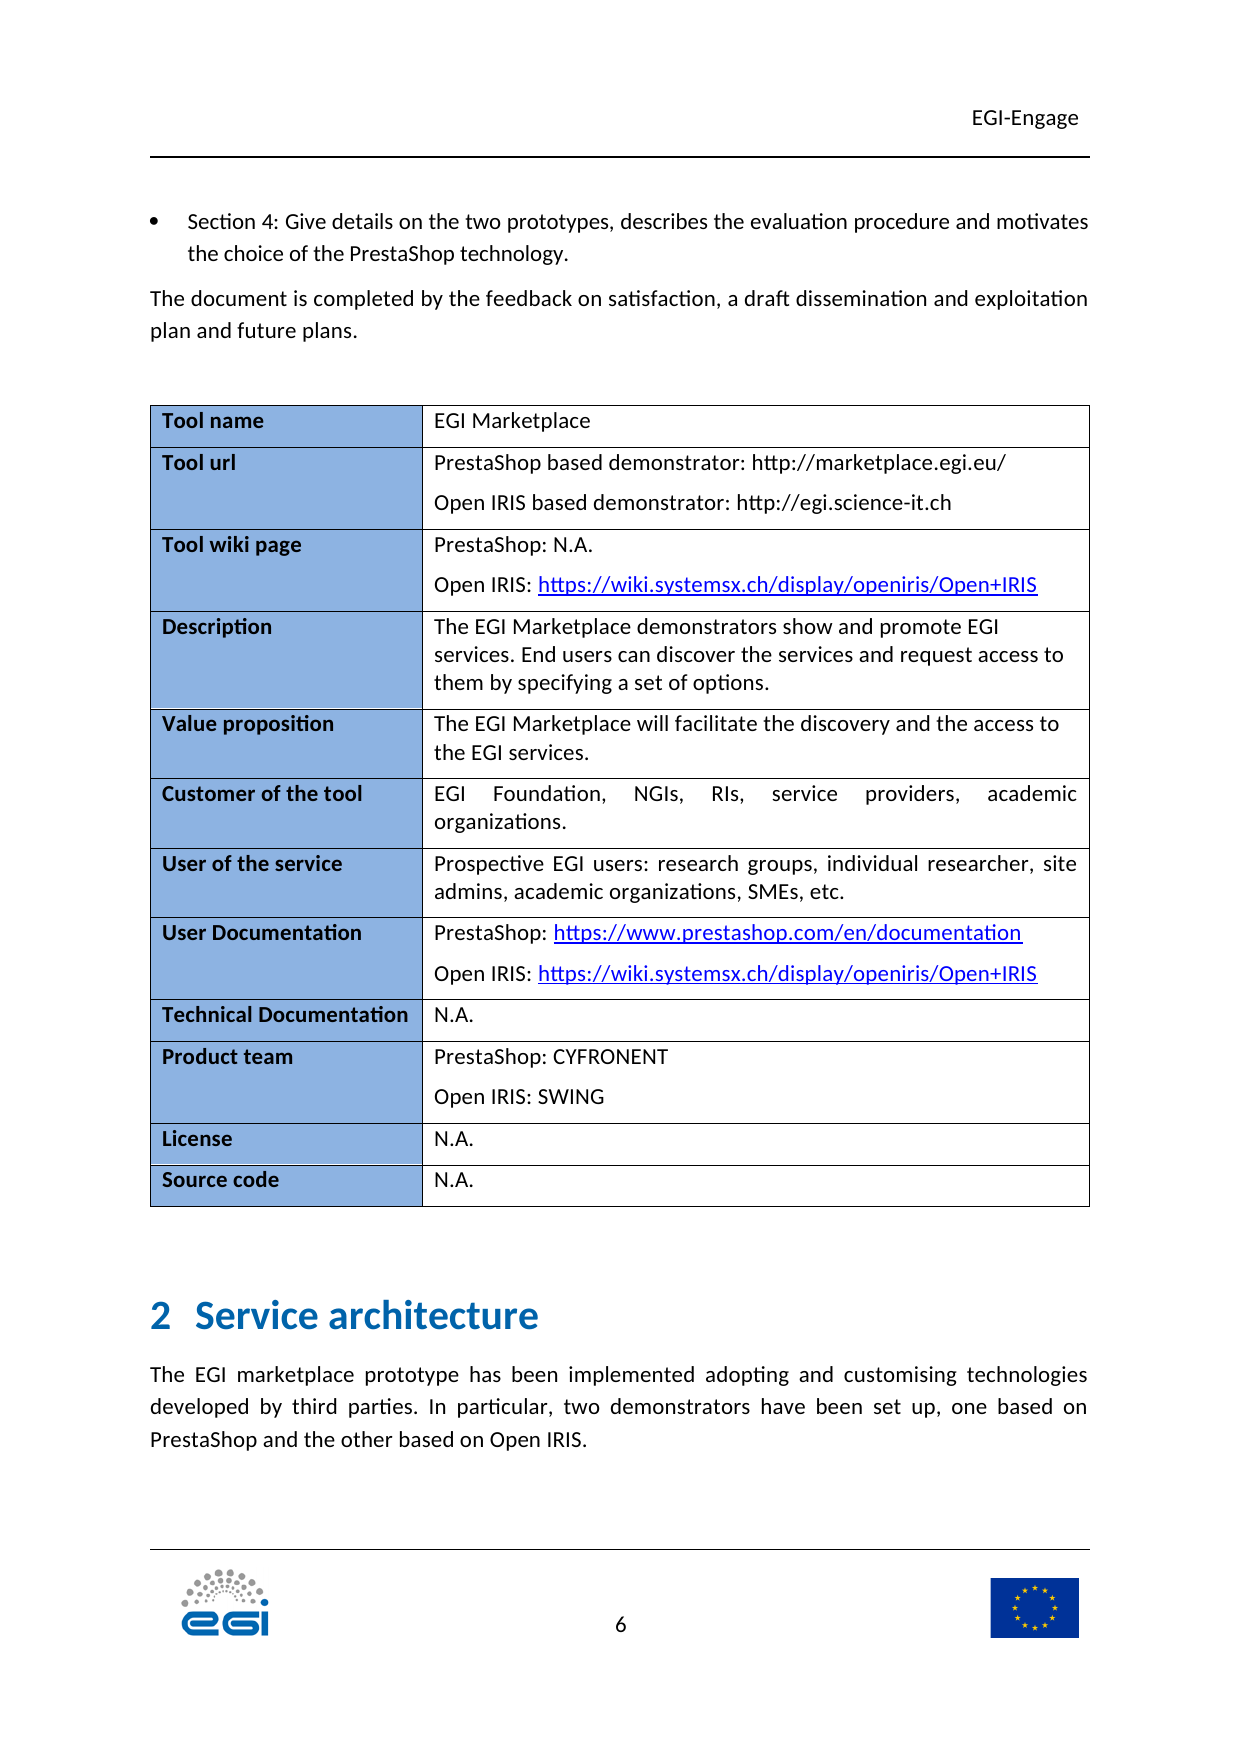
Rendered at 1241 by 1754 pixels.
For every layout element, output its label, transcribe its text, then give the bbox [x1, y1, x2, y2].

table_cell Source code [151, 1166, 422, 1206]
table_cell Product team [151, 1042, 422, 1123]
table_cell PrestaShop based demonstrator: http://marketplace.egi.eu/ Open IRIS based demonstrator: http://egi.science-it.ch [423, 448, 1089, 529]
table_cell N.A. [423, 1166, 1089, 1206]
table_header Tool name [151, 406, 422, 447]
text The document is completed by the feedback on satisfaction, a draft dissemination and exploitation plan and future plans. [150, 284, 1090, 344]
table_cell User of the service [151, 849, 422, 917]
table_cell Customer of the tool [151, 779, 422, 848]
table_cell Technical Documentation [151, 1000, 422, 1041]
table_cell PrestaShop: N.A. Open IRIS: https://wiki.systemsx.ch/display/openiris/Open+IRIS [423, 530, 1089, 611]
picture [161, 1567, 287, 1638]
text The EGI marketplace prototype has been implemented adopting and customising technologies developed by third parties. In particular, two demonstrators have been set up, one based on PrestaShop and the other based on Open IRIS. [150, 1360, 1090, 1453]
table_cell Description [151, 612, 422, 708]
table_cell PrestaShop: https://www.prestashop.com/en/documentation Open IRIS: https://wiki.systemsx.ch/display/openiris/Open+IRIS [423, 918, 1089, 999]
table_cell N.A. [423, 1124, 1089, 1164]
table_cell Value proposition [151, 710, 422, 778]
table_header EGI Marketplace [423, 406, 1089, 447]
table_cell EGI Foundation, NGIs, RIs, service providers, academic organizations. [423, 779, 1089, 848]
list Section 4: Give details on the two prototypes, describes the evaluation procedure and motivates the choice of the PrestaShop technology. [150, 207, 1090, 267]
table_cell User Documentation [151, 918, 422, 999]
table_cell The EGI Marketplace demonstrators show and promote EGI services. End users can discover the services and request access to them by specifying a set of options. [423, 612, 1089, 708]
table_cell The EGI Marketplace will facilitate the discovery and the access to the EGI services. [423, 710, 1089, 778]
subtitle Service architecture [150, 1289, 1090, 1340]
table_cell PrestaShop: CYFRONENT Open IRIS: SWING [423, 1042, 1089, 1123]
table_cell License [151, 1124, 422, 1164]
table_cell Prospective EGI users: research groups, individual researcher, site admins, academic organizations, SMEs, etc. [423, 849, 1089, 917]
picture [990, 1578, 1079, 1638]
table_cell N.A. [423, 1000, 1089, 1041]
table_cell Tool url [151, 448, 422, 529]
table_cell Tool wiki page [151, 530, 422, 611]
